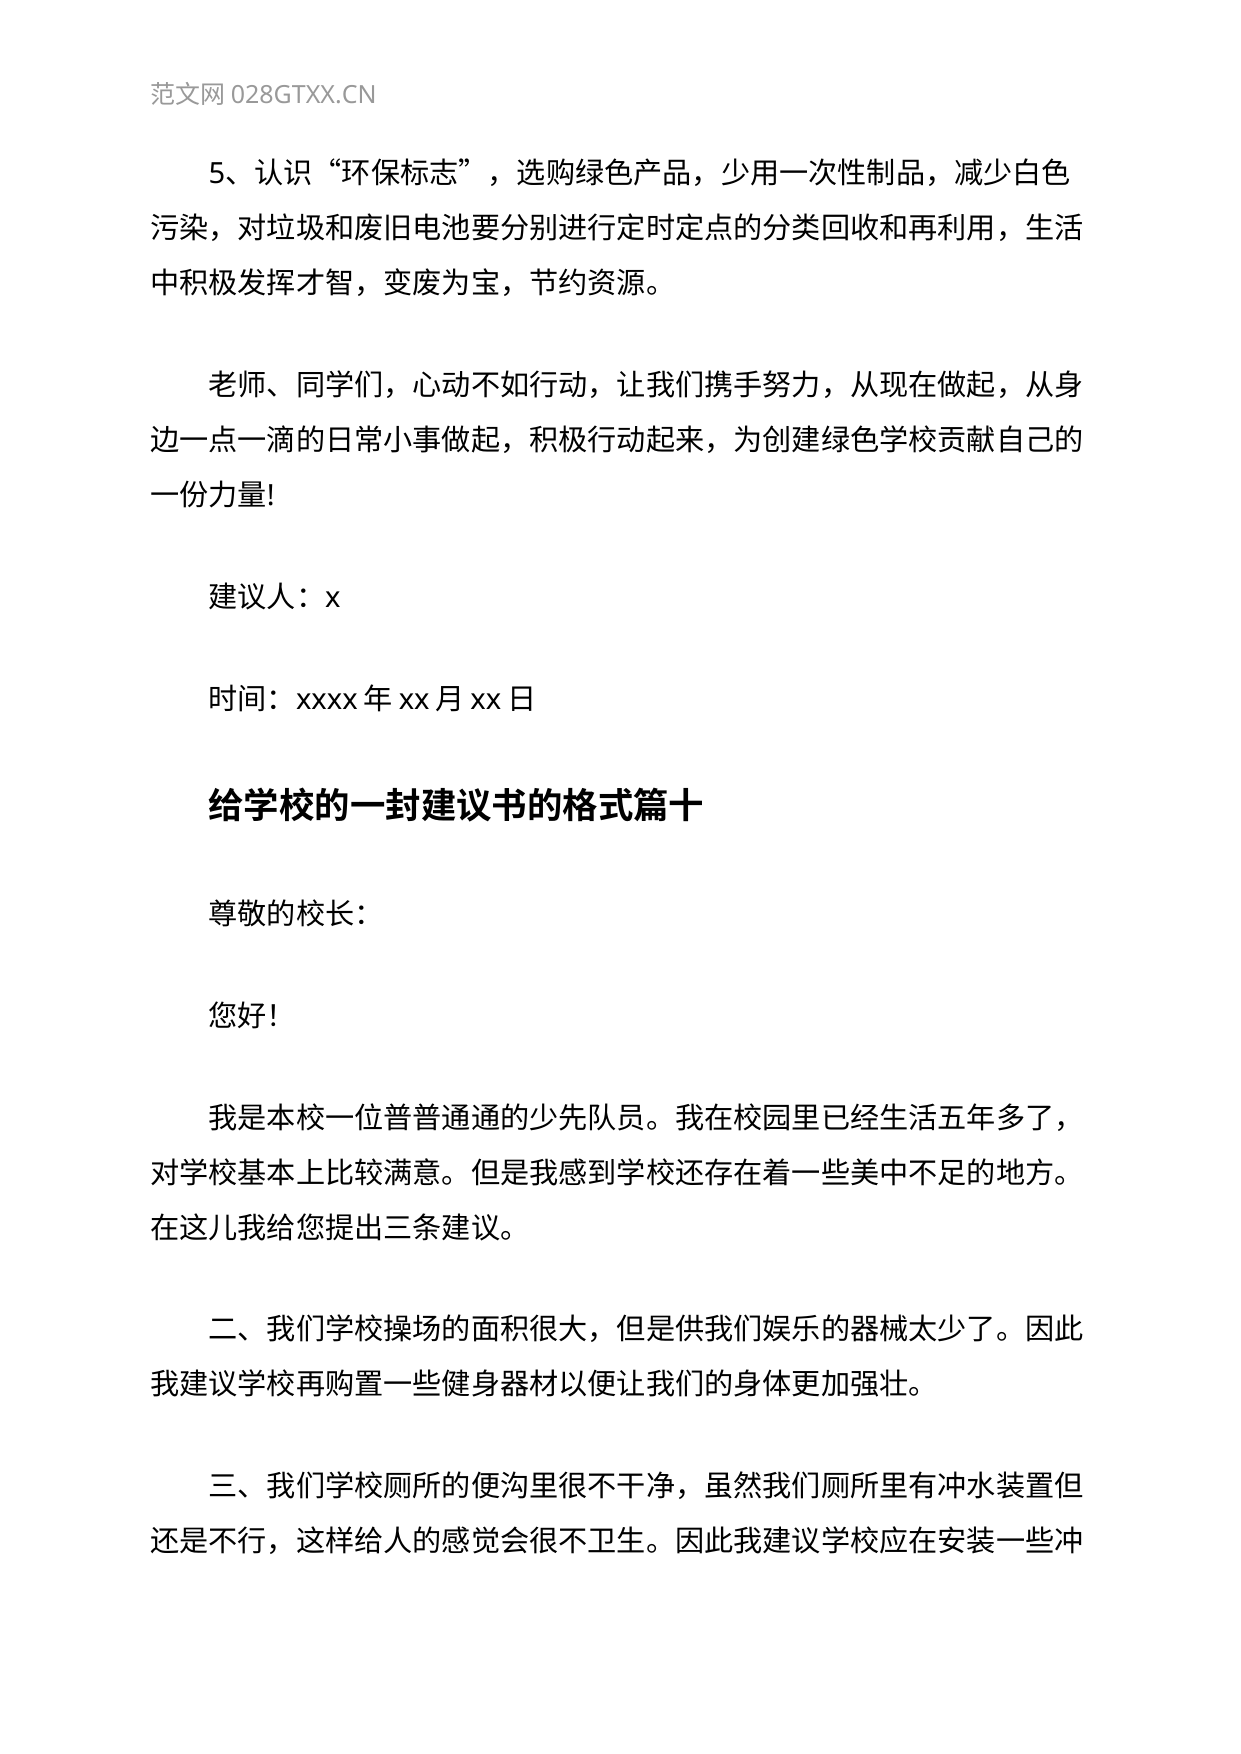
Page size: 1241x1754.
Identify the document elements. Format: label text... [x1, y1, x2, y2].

text 您好！ [150, 993, 1090, 1035]
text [150, 1463, 1090, 1560]
text 给学校的一封建议书的格式篇十 [150, 777, 1090, 829]
text 我是本校一位普普通通的少先队员。我在校园里已经生活五年多了，对学校基本上比较满意。但是我感到学校还存在着一些美中不足的地方。在这儿我给您提出三条建议。 [150, 1094, 1090, 1246]
text 建议人：x [150, 573, 1090, 616]
text 二、我们学校操场的面积很大，但是供我们娱乐的器械太少了。因此我建议学校再购置一些健身器材以便让我们的身体更加强壮。 [150, 1306, 1090, 1403]
text 老师、同学们，心动不如行动，让我们携手努力，从现在做起，从身边一点一滴的日常小事做起，积极行动起来，为创建绿色学校贡献自己的一份力量! [150, 362, 1090, 514]
text 尊敬的校长： [150, 891, 1090, 933]
text 时间：xxxx年xx月xx日 [150, 675, 1090, 718]
text 5、认识“环保标志”，选购绿色产品，少用一次性制品，减少白色污染，对垃圾和废旧电池要分别进行定时定点的分类回收和再利用，生活中积极发挥才智，变废为宝，节约资源。 [150, 150, 1090, 302]
